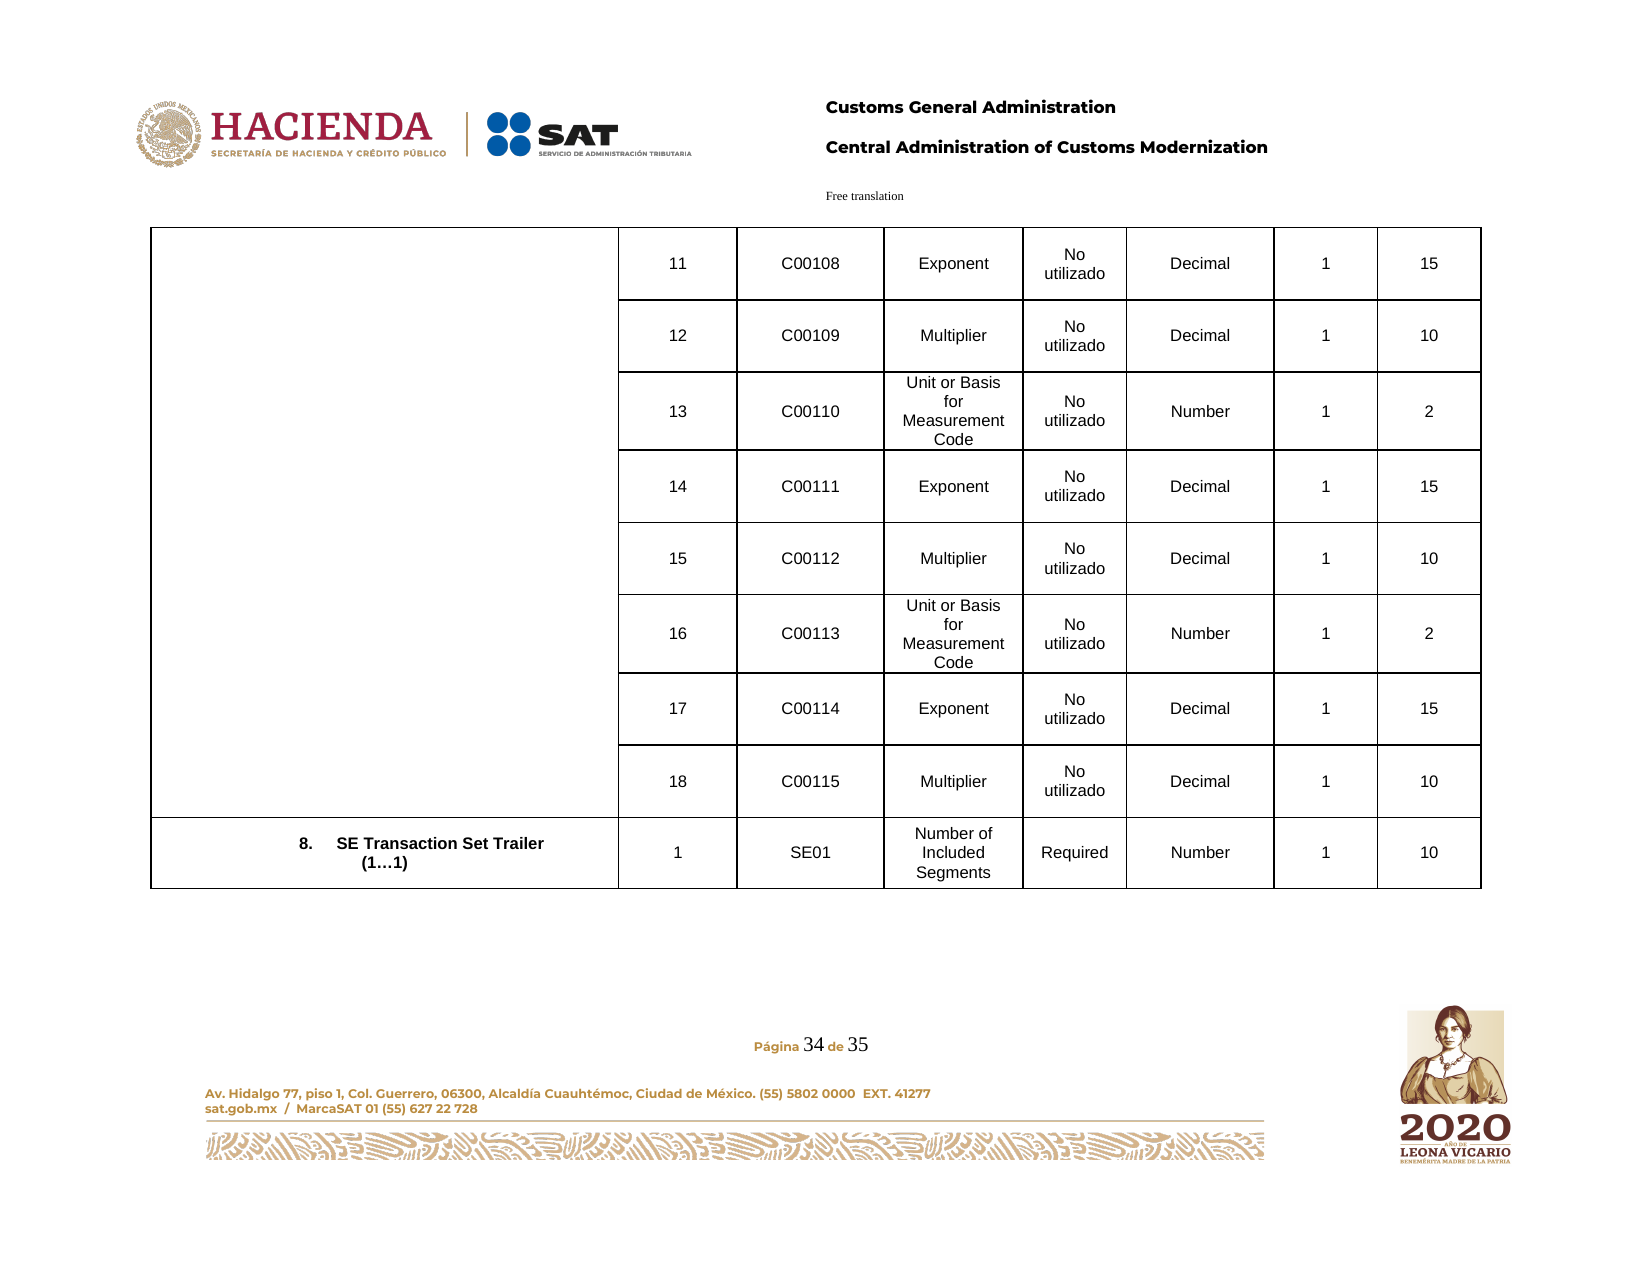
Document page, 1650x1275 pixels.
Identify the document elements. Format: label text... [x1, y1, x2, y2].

table_cell Decimal [1127, 451, 1273, 522]
table_cell 10 [1378, 746, 1480, 816]
table_cell 10 [1378, 301, 1480, 371]
table_cell 1 [1275, 818, 1377, 888]
table_cell C00108 [738, 228, 883, 299]
table_cell C00114 [738, 674, 883, 744]
table_cell Number [1127, 818, 1273, 888]
picture [131, 97, 698, 172]
table_cell Unit or Basis for Measurement Code [885, 373, 1022, 449]
picture [1398, 1004, 1513, 1167]
table_cell 1 [1275, 228, 1377, 299]
table_cell No utilizado [1024, 746, 1126, 816]
table_cell 17 [619, 674, 736, 744]
table_cell Decimal [1127, 523, 1273, 594]
table_cell 2 [1378, 373, 1480, 449]
table_cell 10 [1378, 523, 1480, 594]
table_cell 15 [1378, 674, 1480, 744]
table_cell C00113 [738, 595, 883, 672]
table_cell SE Transaction Set Trailer (1…1) Segment requerido [152, 818, 618, 888]
table_cell 15 [1378, 451, 1480, 522]
table_cell Unit or Basis for Measurement Code [885, 595, 1022, 672]
table_cell 12 [619, 301, 736, 371]
table_cell Decimal [1127, 746, 1273, 816]
table_cell No utilizado [1024, 228, 1126, 299]
table_cell 14 [619, 451, 736, 522]
table_cell C00110 [738, 373, 883, 449]
table_cell 10 [1378, 818, 1480, 888]
table_cell 1 [1275, 373, 1377, 449]
table_cell Multiplier [885, 523, 1022, 594]
table_cell 1 [1275, 746, 1377, 816]
table_cell 16 [619, 595, 736, 672]
table_cell C00115 [738, 746, 883, 816]
table_cell C00112 [738, 523, 883, 594]
table_cell 1 [1275, 523, 1377, 594]
table_cell Exponent [885, 228, 1022, 299]
table_cell No utilizado [1024, 595, 1126, 672]
table_cell Exponent [885, 674, 1022, 744]
table_cell C00111 [738, 451, 883, 522]
table_cell 13 [619, 373, 736, 449]
table_cell Required [1024, 818, 1126, 888]
table_cell Decimal [1127, 674, 1273, 744]
table_cell 1 [1275, 674, 1377, 744]
table_cell 15 [1378, 228, 1480, 299]
table_cell Number of Included Segments [885, 818, 1022, 888]
table_cell Number [1127, 595, 1273, 672]
table_cell SE01 [738, 818, 883, 888]
table_cell 1 [1275, 595, 1377, 672]
table_cell No utilizado [1024, 373, 1126, 449]
table_cell 15 [619, 523, 736, 594]
table_cell 1 [1275, 301, 1377, 371]
table_cell No utilizado [1024, 301, 1126, 371]
table_cell Decimal [1127, 301, 1273, 371]
table_cell No utilizado [1024, 674, 1126, 744]
table_cell 2 [1378, 595, 1480, 672]
table_cell Number [1127, 373, 1273, 449]
table_cell C00109 [738, 301, 883, 371]
table_cell 11 [619, 228, 736, 299]
table_cell Decimal [1127, 228, 1273, 299]
table_cell Multiplier [885, 746, 1022, 816]
table_cell No utilizado [1024, 451, 1126, 522]
table_cell No utilizado [1024, 523, 1126, 594]
table_cell 1 [619, 818, 736, 888]
table_cell Multiplier [885, 301, 1022, 371]
table_cell 1 [1275, 451, 1377, 522]
table_cell Exponent [885, 451, 1022, 522]
picture [204, 1117, 1265, 1160]
table_cell 18 [619, 746, 736, 816]
